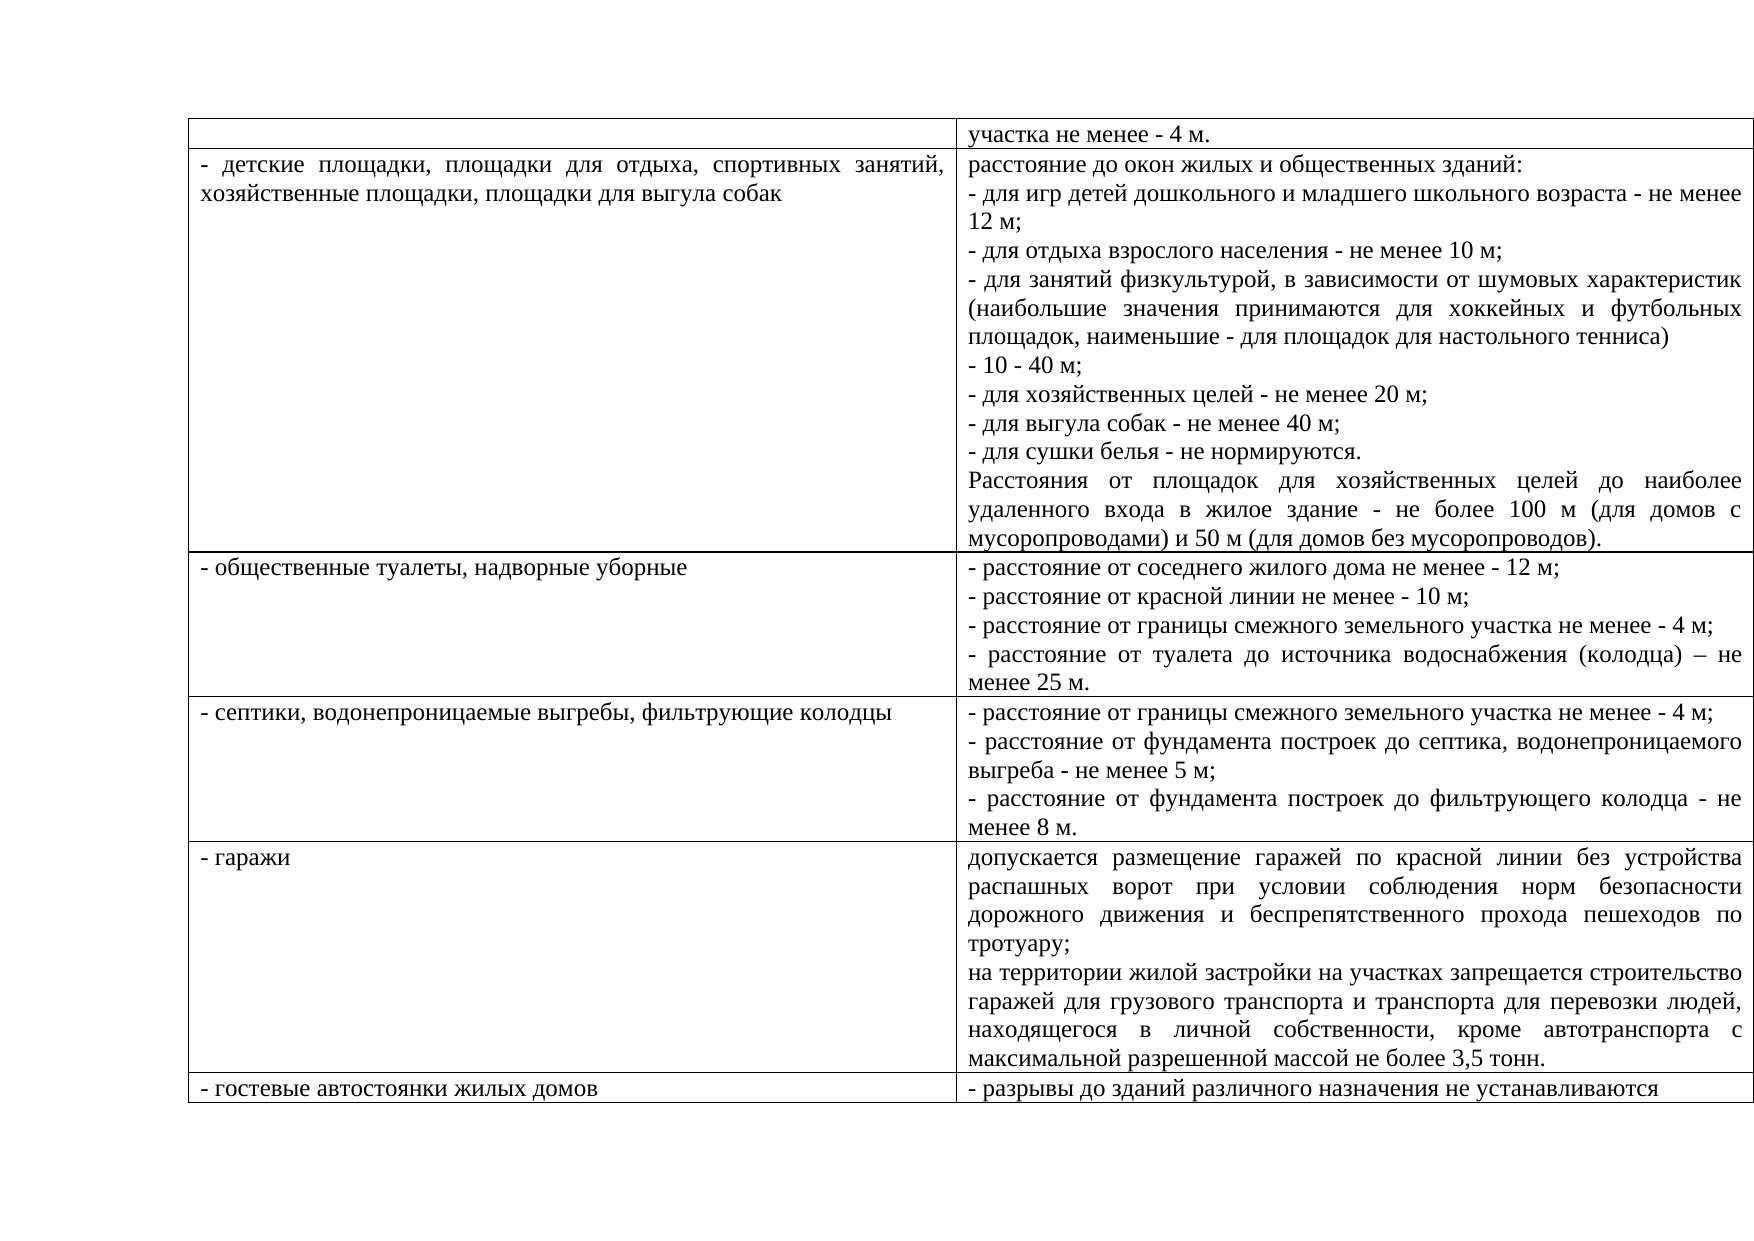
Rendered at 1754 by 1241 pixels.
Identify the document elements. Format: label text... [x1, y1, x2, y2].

table_cell допускается размещение гаражей по красной линии без устройства распашных ворот при условии соблюдения норм безопасности дорожного движения и беспрепятственного прохода пешеходов по тротуару; на территории жилой застройки на участках запрещается строительство гаражей для грузового транспорта и транспорта для перевозки людей, находящегося в личной собственности, кроме автотранспорта с максимальной разрешенной массой не более 3,5 тонн. [957, 842, 1753, 1072]
table_cell - детские площадки, площадки для отдыха, спортивных занятий, хозяйственные площадки, площадки для выгула собак [189, 149, 956, 551]
table_cell - гаражи [189, 842, 956, 1072]
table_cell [189, 119, 956, 148]
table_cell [957, 119, 1753, 148]
table_cell - септики, водонепроницаемые выгребы, фильтрующие колодцы [189, 697, 956, 841]
table_cell - расстояние от соседнего жилого дома не менее - 12 м; - расстояние от красной линии не менее - 10 м; - расстояние от границы смежного земельного участка не менее - 4 м; - расстояние от туалета до источника водоснабжения (колодца) – не менее 25 м. [957, 553, 1753, 696]
table_cell - общественные туалеты, надворные уборные [189, 553, 956, 696]
table_cell расстояние до окон жилых и общественных зданий: - для игр детей дошкольного и младшего школьного возраста - не менее 12 м; - для отдыха взрослого населения - не менее 10 м; - для занятий физкультурой, в зависимости от шумовых характеристик (наибольшие значения принимаются для хоккейных и футбольных площадок, наименьшие - для площадок для настольного тенниса) - 10 - 40 м; - для хозяйственных целей - не менее 20 м; - для выгула собак - не менее 40 м; - для сушки белья - не нормируются. Расстояния от площадок для хозяйственных целей до наиболее удаленного входа в жилое здание - не более 100 м (для домов с мусоропроводами) и 50 м (для домов без мусоропроводов). [957, 149, 1753, 551]
table_cell - разрывы до зданий различного назначения не устанавливаются [957, 1073, 1753, 1102]
table_cell - гостевые автостоянки жилых домов [189, 1073, 956, 1102]
table_cell - расстояние от границы смежного земельного участка не менее - 4 м; - расстояние от фундамента построек до септика, водонепроницаемого выгреба - не менее 5 м; - расстояние от фундамента построек до фильтрующего колодца - не менее 8 м. [957, 697, 1753, 841]
